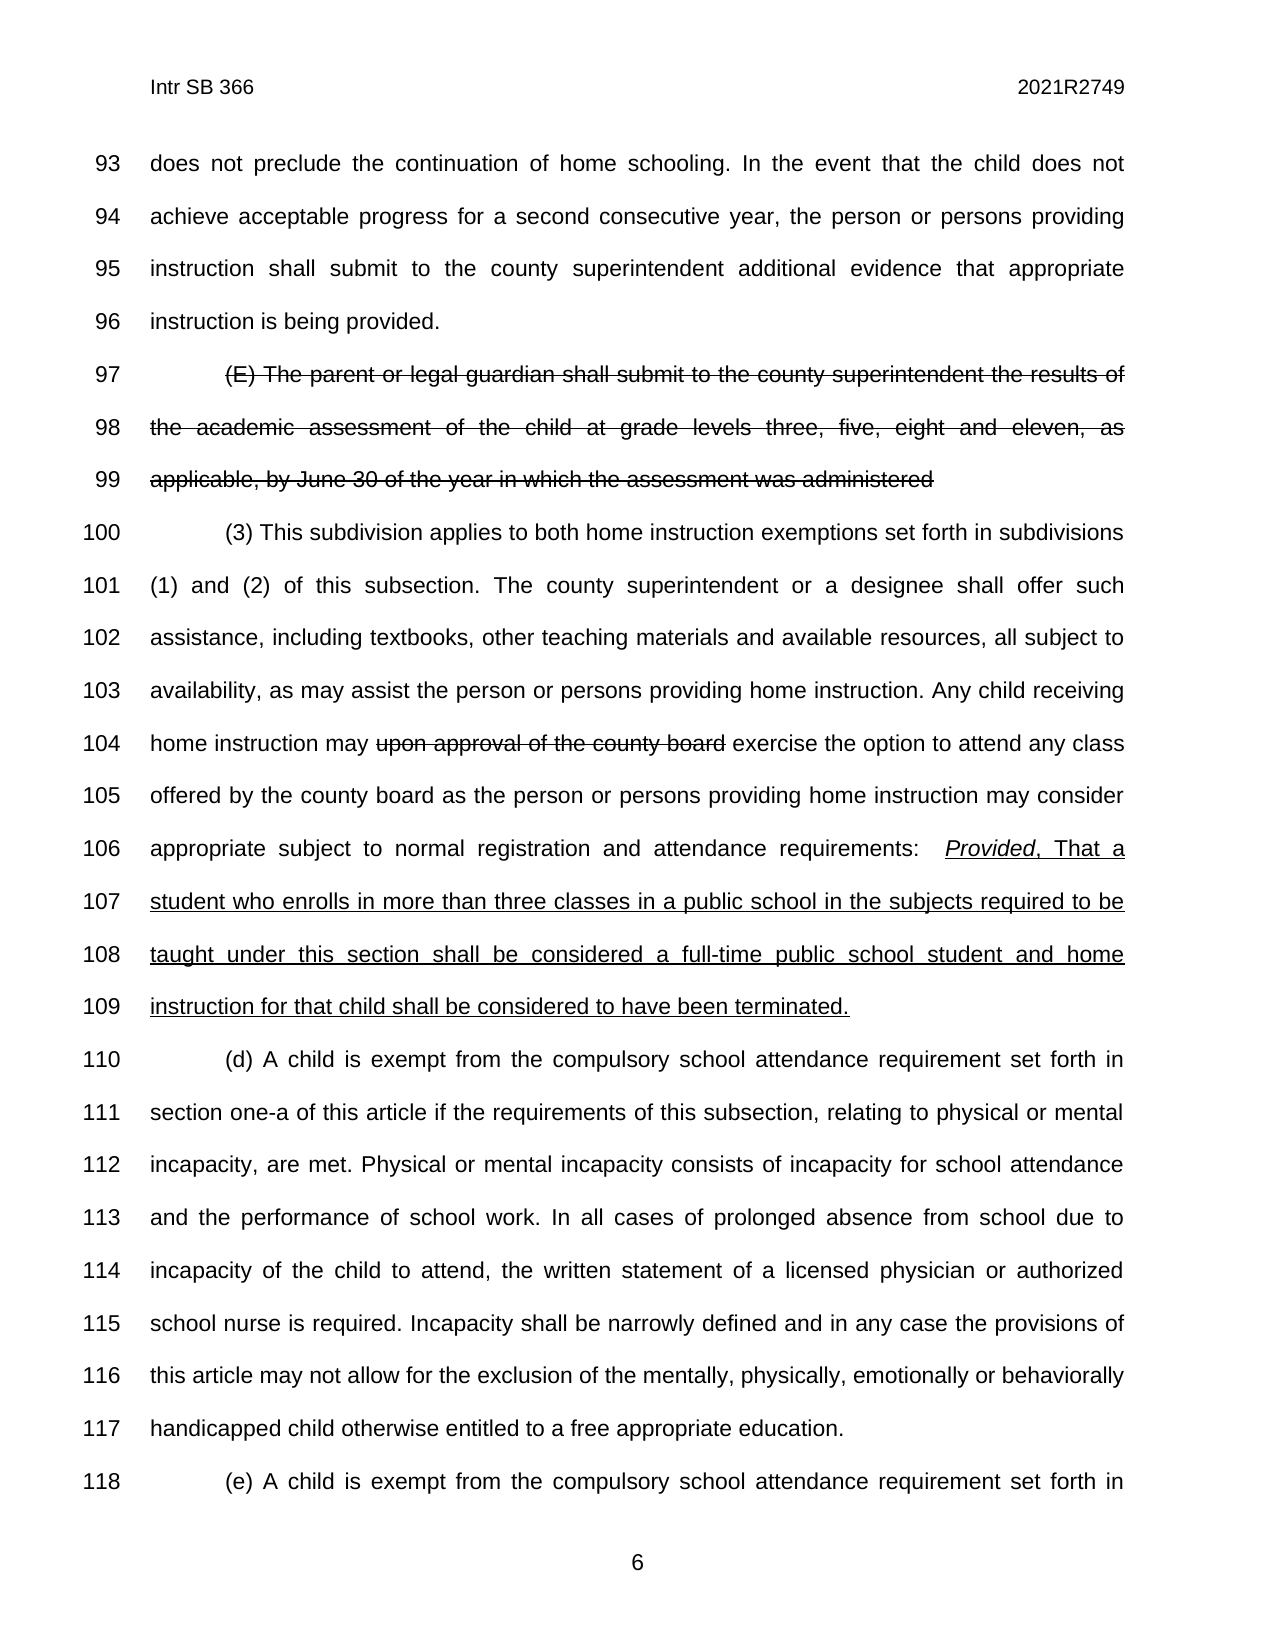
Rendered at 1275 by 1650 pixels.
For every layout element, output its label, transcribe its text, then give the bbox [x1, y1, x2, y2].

text (E) The parent or legal guardian shall submit to the county superintendent the results of the academic assessment of the child at grade levels three, five, eight and eleven, as applicable, by June 30 of the year in which the assessment was administered [150, 361, 1125, 428]
text (d) A child is exempt from the compulsory school attendance requirement set forth in section one-a of this article if the requirements of this subsection, relating to physical or mental incapacity, are met. Physical or mental incapacity consists of incapacity for school attendance and the performance of school work. In all cases of prolonged absence from school due to incapacity of the child to attend, the written statement of a licensed physician or authorized school nurse is required. Incapacity shall be narrowly defined and in any case the provisions of this article may not allow for the exclusion of the mentally, physically, emotionally or behaviorally handicapped child otherwise entitled to a free appropriate education. [150, 1046, 1125, 1441]
text (3) This subdivision applies to both home instruction exemptions set forth in subdivisions (1) and (2) of this subsection. The county superintendent or a designee shall offer such assistance, including textbooks, other teaching materials and available resources, all subject to availability, as may assist the person or persons providing home instruction. Any child receiving home instruction may upon approval of the county board exercise the option to attend any class offered by the county board as the person or persons providing home instruction may consider appropriate subject to normal registration and attendance requirements: Provided, That a student who enrolls in more than three classes in a public school in the subjects required to be taught under this section shall be considered a full-time public school student and home instruction for that child shall be considered to have been terminated. [150, 519, 1125, 911]
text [150, 1468, 1125, 1494]
text (E) The parent or legal guardian shall submit to the county superintendent the results of the academic assessment of the child at grade levels three, five, eight and eleven, as applicable, by June 30 of the year in which the assessment was administered [150, 429, 1125, 493]
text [150, 150, 1125, 334]
